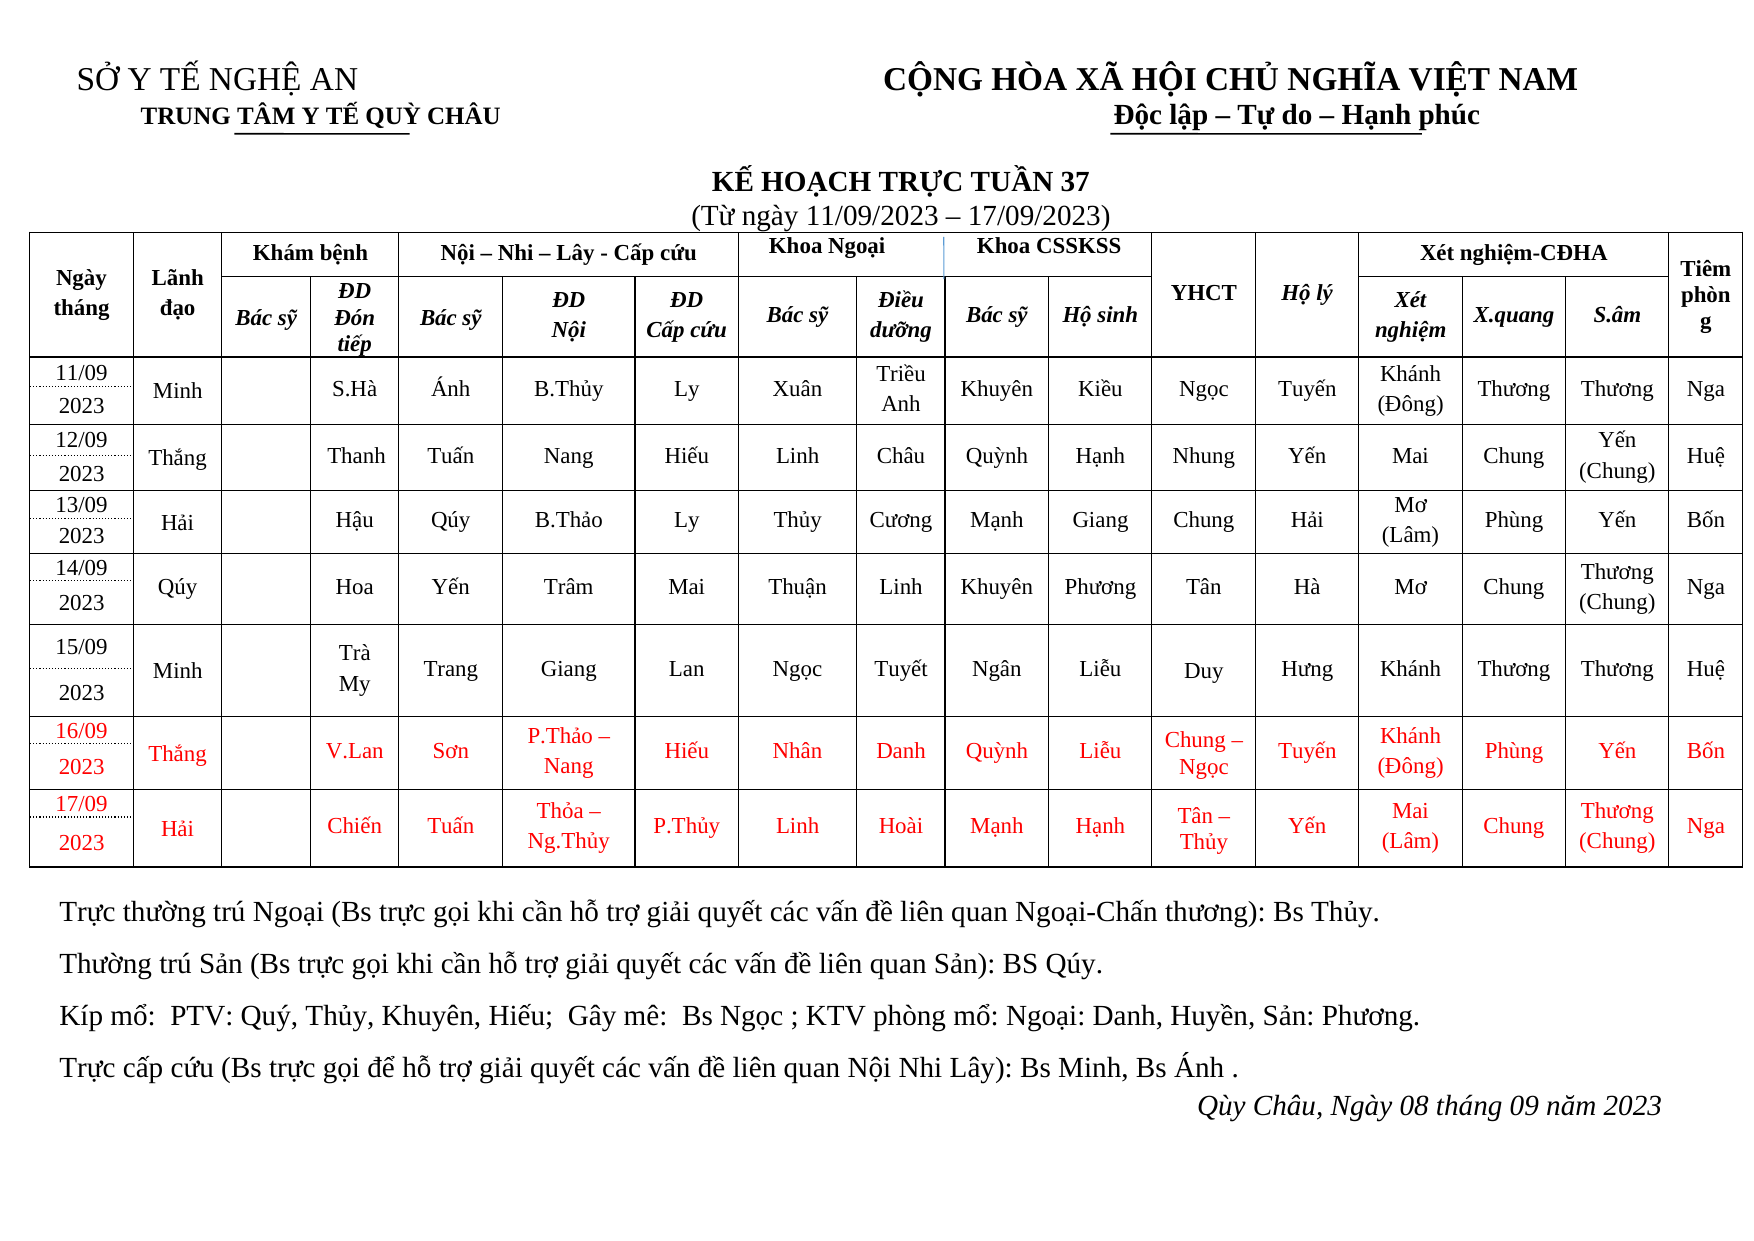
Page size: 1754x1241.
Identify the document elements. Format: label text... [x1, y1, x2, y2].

table_cell Cương [857, 491, 944, 553]
table_cell ĐD Cấp cứu [636, 277, 738, 356]
table_cell Chung [1463, 790, 1565, 866]
text Trực cấp cứu (Bs trực gọi để hỗ trợ giải quyết các vấn đề liên quan Nội Nhi Lây): Bs Minh, Bs Ánh . [59, 1036, 1742, 1088]
table_cell 11/09 [30, 358, 133, 386]
table_cell Thuận [739, 554, 856, 624]
table_cell Chung [1463, 554, 1565, 624]
table_cell Mạnh [946, 491, 1048, 553]
table_cell Điều dưỡng [857, 277, 944, 356]
table_cell Mạnh [946, 790, 1048, 866]
table_header Tiêm phòng [1669, 233, 1742, 356]
table_cell Hiếu [636, 425, 738, 490]
table_cell Xét nghiệm [1359, 277, 1462, 356]
table_cell Liễu [1049, 717, 1151, 789]
table_cell Thương [1463, 625, 1565, 716]
table_header Xét nghiệm-CĐHA [1359, 233, 1668, 276]
table_cell Giang [503, 625, 634, 716]
table_cell Quỳnh [946, 425, 1048, 490]
table_cell Mai (Lâm) [1359, 790, 1462, 866]
table_cell Tuyết [857, 625, 944, 716]
table_cell 16/09 [30, 717, 133, 743]
table_cell 2023 [30, 668, 133, 716]
table_cell Linh [739, 425, 856, 490]
text TRUNG TÂM Y TẾ QUỲ CHÂU Độc lập – Tự do – Hạnh phúc [59, 97, 1742, 131]
table_cell Hạnh [1049, 425, 1151, 490]
table_cell P.Thủy [636, 790, 738, 866]
table_cell Duy [1152, 625, 1255, 716]
table_cell Huệ [1669, 625, 1742, 716]
table_cell Nga [1669, 554, 1742, 624]
table_cell Kiều [1049, 358, 1151, 423]
table_cell Trâm [503, 554, 634, 624]
table_cell 2023 [30, 518, 133, 553]
table_cell Thương [1566, 625, 1668, 716]
table_cell Ánh [399, 358, 502, 423]
table_cell Minh [134, 625, 221, 716]
table_cell Ngọc [739, 625, 856, 716]
table_cell Hải [134, 790, 221, 866]
subtitle SỞ Y TẾ NGHỆ AN CỘNG HÒA XÃ HỘI CHỦ NGHĨA VIỆT NAM [59, 59, 1742, 97]
table_cell Linh [857, 554, 944, 624]
table_cell Mai [1359, 425, 1462, 490]
table_cell 2023 [30, 580, 133, 624]
table_cell Quỳnh [946, 717, 1048, 789]
table_cell Tuấn [399, 425, 502, 490]
table_cell Thương [1566, 358, 1668, 423]
table_cell Hạnh [1049, 790, 1151, 866]
table_cell 12/09 [30, 425, 133, 455]
table_cell [222, 358, 310, 423]
table_cell Thanh [311, 425, 398, 490]
table_cell Khánh (Đông) [1359, 358, 1462, 423]
table_cell Thắng [134, 425, 221, 490]
table_cell Chung – Ngọc [1152, 717, 1255, 789]
table_cell Thương (Chung) [1566, 790, 1668, 866]
table_cell Phùng [1463, 491, 1565, 553]
table_cell Chung [1152, 491, 1255, 553]
text (Từ ngày 11/09/2023 – 17/09/2023) [59, 198, 1742, 232]
table_cell [222, 554, 310, 624]
table_cell 2023 [30, 743, 133, 789]
table_cell Hoài [857, 790, 944, 866]
table_cell Hậu [311, 491, 398, 553]
table_header YHCT [1152, 233, 1255, 356]
table_cell B.Thủy [503, 358, 634, 423]
table_cell Phương [1049, 554, 1151, 624]
table_header Lãnh đạo [134, 233, 221, 356]
table_cell Thắng [134, 717, 221, 789]
table_cell Liễu [1049, 625, 1151, 716]
table_cell Phùng [1463, 717, 1565, 789]
table_cell Ly [636, 358, 738, 423]
table_cell 2023 [30, 455, 133, 490]
table_cell Tuyến [1256, 358, 1358, 423]
text Thường trú Sản (Bs trực gọi khi cần hỗ trợ giải quyết các vấn đề liên quan Sản): BS Qúy. [59, 932, 1742, 984]
table_cell 15/09 [30, 625, 133, 668]
table_cell Yến [1256, 790, 1358, 866]
table_cell Khánh (Đông) [1359, 717, 1462, 789]
table_cell Khánh [1359, 625, 1462, 716]
table_header Hộ lý [1256, 233, 1358, 356]
text Trực thường trú Ngoại (Bs trực gọi khi cần hỗ trợ giải quyết các vấn đề liên quan Ngoại-Chấn thương): Bs Thủy. [59, 880, 1742, 932]
table_cell [222, 425, 310, 490]
table_cell S.âm [1566, 277, 1668, 356]
table_cell [222, 717, 310, 789]
table_cell Lan [636, 625, 738, 716]
table_cell B.Thảo [503, 491, 634, 553]
table_cell Hiếu [636, 717, 738, 789]
table_cell ĐD Nội [503, 277, 634, 356]
table_cell Bác sỹ [399, 277, 502, 356]
table_cell Tuyến [1256, 717, 1358, 789]
table_cell Yến [1566, 491, 1668, 553]
table_cell Giang [1049, 491, 1151, 553]
table_cell [222, 790, 310, 866]
table_cell Bác sỹ [739, 277, 856, 356]
table_cell Bác sỹ [222, 277, 310, 356]
table_cell Nhung [1152, 425, 1255, 490]
table_cell 14/09 [30, 554, 133, 580]
table_cell Bác sỹ [946, 277, 1048, 356]
table_cell Xuân [739, 358, 856, 423]
table_cell Chung [1463, 425, 1565, 490]
table_cell Ngọc [1152, 358, 1255, 423]
table_cell Mơ (Lâm) [1359, 491, 1462, 553]
table_header Khoa Ngoại Khoa CSSKSS [739, 233, 1151, 276]
table_cell 2023 [30, 816, 133, 866]
table_cell Tân – Thủy [1152, 790, 1255, 866]
table_cell Minh [134, 358, 221, 423]
table_cell Tuấn [399, 790, 502, 866]
table_cell Hộ sinh [1049, 277, 1151, 356]
table_cell Hải [134, 491, 221, 553]
table_cell Thương [1463, 358, 1565, 423]
table_cell 13/09 [30, 491, 133, 518]
table_cell ĐD Đón tiếp [311, 277, 398, 356]
table_cell Nga [1669, 358, 1742, 423]
table_cell Trà My [311, 625, 398, 716]
table_cell P.Thảo – Nang [503, 717, 634, 789]
table_cell Tân [1152, 554, 1255, 624]
text Qùy Châu, Ngày 08 tháng 09 năm 2023 [59, 1088, 1742, 1122]
table_cell Thủy [739, 491, 856, 553]
text Kíp mổ: PTV: Quý, Thủy, Khuyên, Hiếu; Gây mê: Bs Ngọc ; KTV phòng mổ: Ngoại: Danh, Huyền, Sản: Phương. [59, 984, 1742, 1036]
table_cell V.Lan [311, 717, 398, 789]
table_cell Hoa [311, 554, 398, 624]
table_cell Hưng [1256, 625, 1358, 716]
table_cell Mơ [1359, 554, 1462, 624]
table_cell Chiến [311, 790, 398, 866]
table_cell Ngân [946, 625, 1048, 716]
table_cell Yến [399, 554, 502, 624]
table_cell Nhân [739, 717, 856, 789]
table_cell Trang [399, 625, 502, 716]
table_header Nội – Nhi – Lây - Cấp cứu [399, 233, 738, 276]
table_cell [222, 491, 310, 553]
table_cell Linh [739, 790, 856, 866]
table_cell Qúy [134, 554, 221, 624]
text KẾ HOẠCH TRỰC TUẦN 37 [59, 164, 1742, 198]
table_cell Thỏa – Ng.Thủy [503, 790, 634, 866]
table_cell Thương (Chung) [1566, 554, 1668, 624]
table_cell 17/09 [30, 790, 133, 816]
table_cell Khuyên [946, 358, 1048, 423]
table_cell X.quang [1463, 277, 1565, 356]
table_cell Bốn [1669, 717, 1742, 789]
table_cell Yến (Chung) [1566, 425, 1668, 490]
table_cell [222, 625, 310, 716]
table_header Ngày tháng [30, 233, 133, 356]
table_cell S.Hà [311, 358, 398, 423]
table_cell Hải [1256, 491, 1358, 553]
table_cell Châu [857, 425, 944, 490]
table_cell Mai [636, 554, 738, 624]
table_cell Hà [1256, 554, 1358, 624]
table_cell Nang [503, 425, 634, 490]
table_cell Yến [1256, 425, 1358, 490]
table_cell Huệ [1669, 425, 1742, 490]
table_cell Ly [636, 491, 738, 553]
table_cell Triều Anh [857, 358, 944, 423]
table_cell Bốn [1669, 491, 1742, 553]
table_cell Khuyên [946, 554, 1048, 624]
table_cell Sơn [399, 717, 502, 789]
table_cell Yến [1566, 717, 1668, 789]
table_header Khám bệnh [222, 233, 398, 276]
table_cell Nga [1669, 790, 1742, 866]
table_cell Qúy [399, 491, 502, 553]
table_cell 2023 [30, 386, 133, 423]
table_cell Danh [857, 717, 944, 789]
